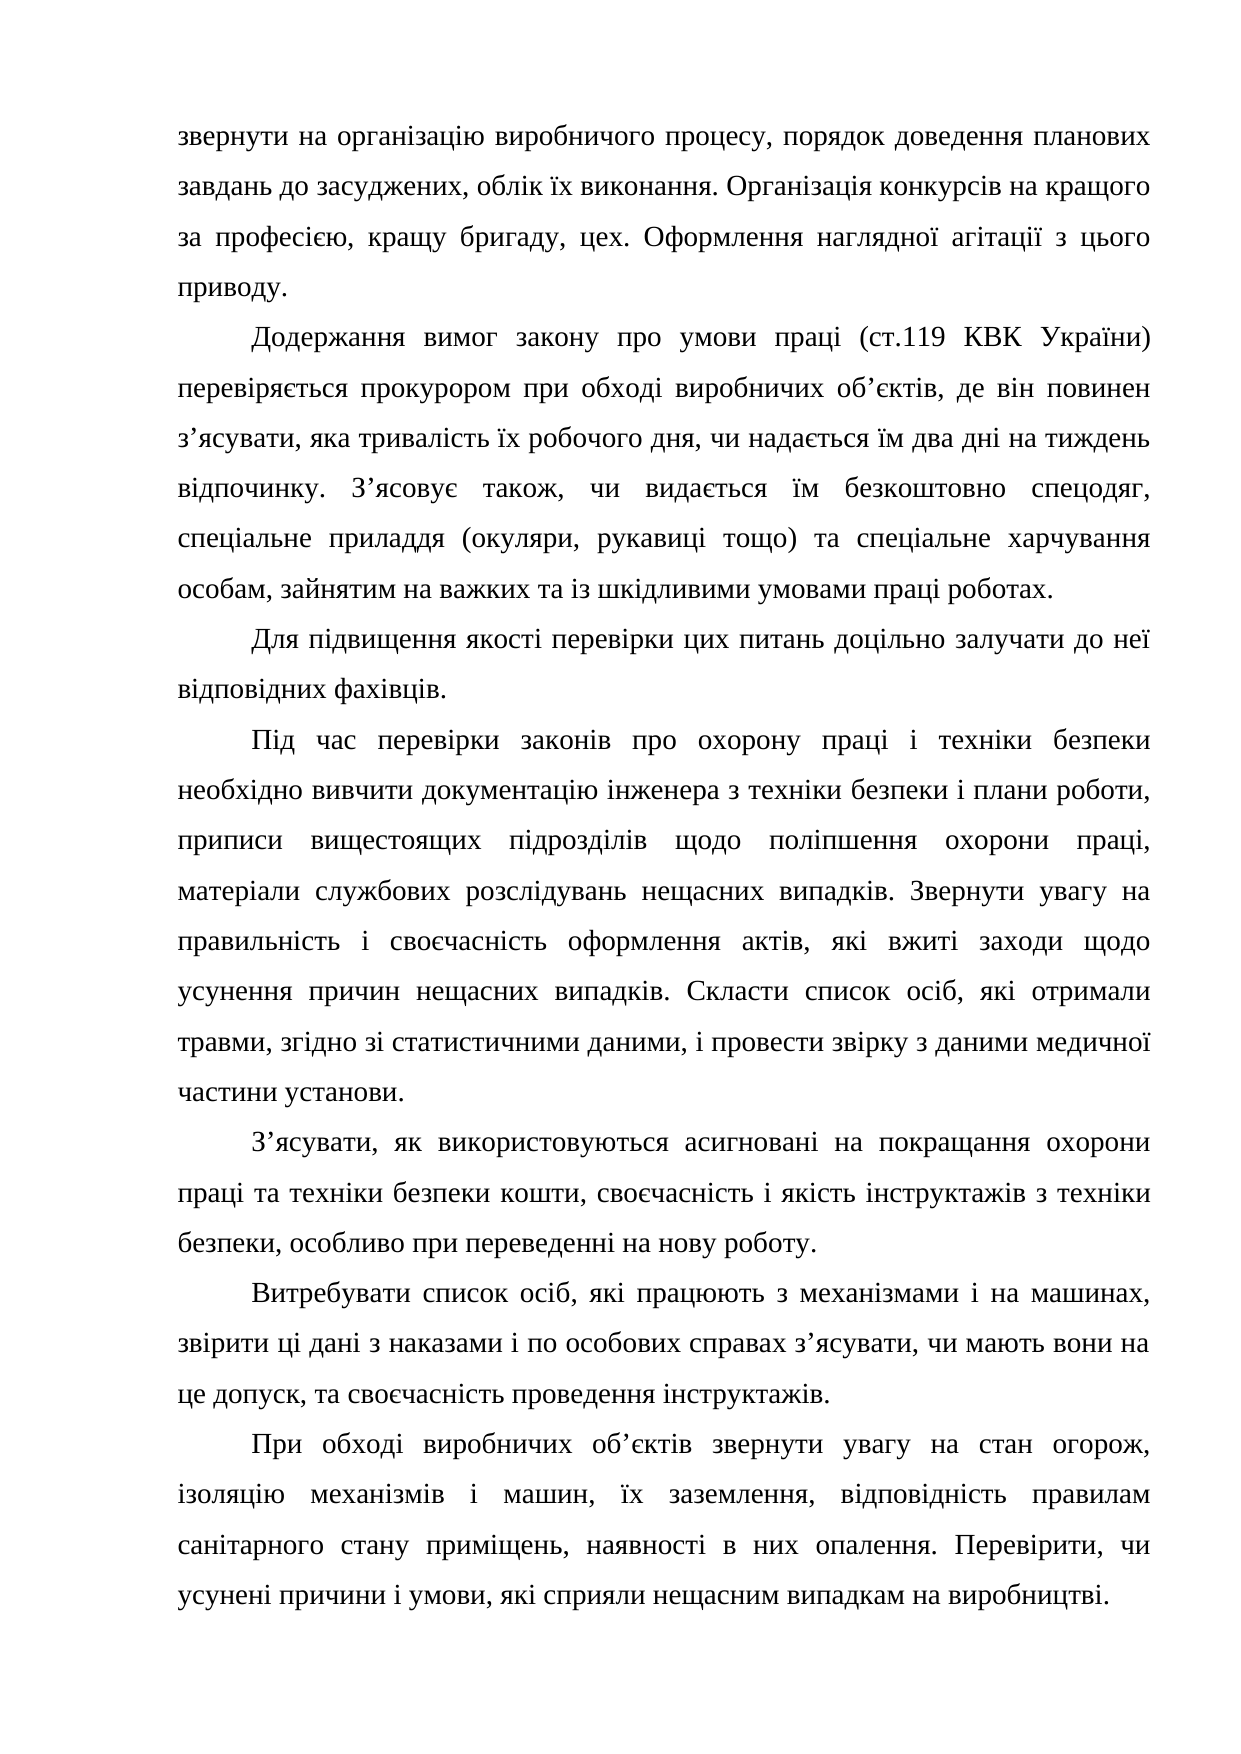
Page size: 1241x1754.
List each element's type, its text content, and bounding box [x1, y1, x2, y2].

text Для підвищення якості перевірки цих питань доцільно залучати до неї відповідних фахівців. [177, 621, 1152, 705]
text Додержання вимог закону про умови праці (ст.119 КВК України) перевіряється прокурором при обході виробничих об’єктів, де він повинен з’ясувати, яка тривалість їх робочого дня, чи надається їм два дні на тиждень відпочинку. З’ясовує також, чи видається їм безкоштовно спецодяг, спеціальне приладдя (окуляри, рукавиці тощо) та спеціальне харчування особам, зайнятим на важких та із шкідливими умовами праці роботах. [177, 319, 1152, 604]
text При обході виробничих об’єктів звернути увагу на стан огорож, ізоляцію механізмів і машин, їх заземлення, відповідність правилам санітарного стану приміщень, наявності в них опалення. Перевірити, чи усунені причини і умови, які сприяли нещасним випадкам на виробництві. [177, 1426, 1152, 1611]
text Витребувати список осіб, які працюють з механізмами і на машинах, звірити ці дані з наказами і по особових справах з’ясувати, чи мають вони на це допуск, та своєчасність проведення інструктажів. [177, 1275, 1152, 1409]
text З’ясувати, як використовуються асигновані на покращання охорони праці та техніки безпеки кошти, своєчасність і якість інструктажів з техніки безпеки, особливо при переведенні на нову роботу. [177, 1124, 1152, 1258]
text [177, 118, 1152, 303]
text Під час перевірки законів про охорону праці і техніки безпеки необхідно вивчити документацію інженера з техніки безпеки і плани роботи, приписи вищестоящих підрозділів щодо поліпшення охорони праці, матеріали службових розслідувань нещасних випадків. Звернути увагу на правильність і своєчасність оформлення актів, які вжиті заходи щодо усунення причин нещасних випадків. Скласти список осіб, які отримали травми, згідно зі статистичними даними, і провести звірку з даними медичної частини установи. [177, 722, 1152, 1108]
